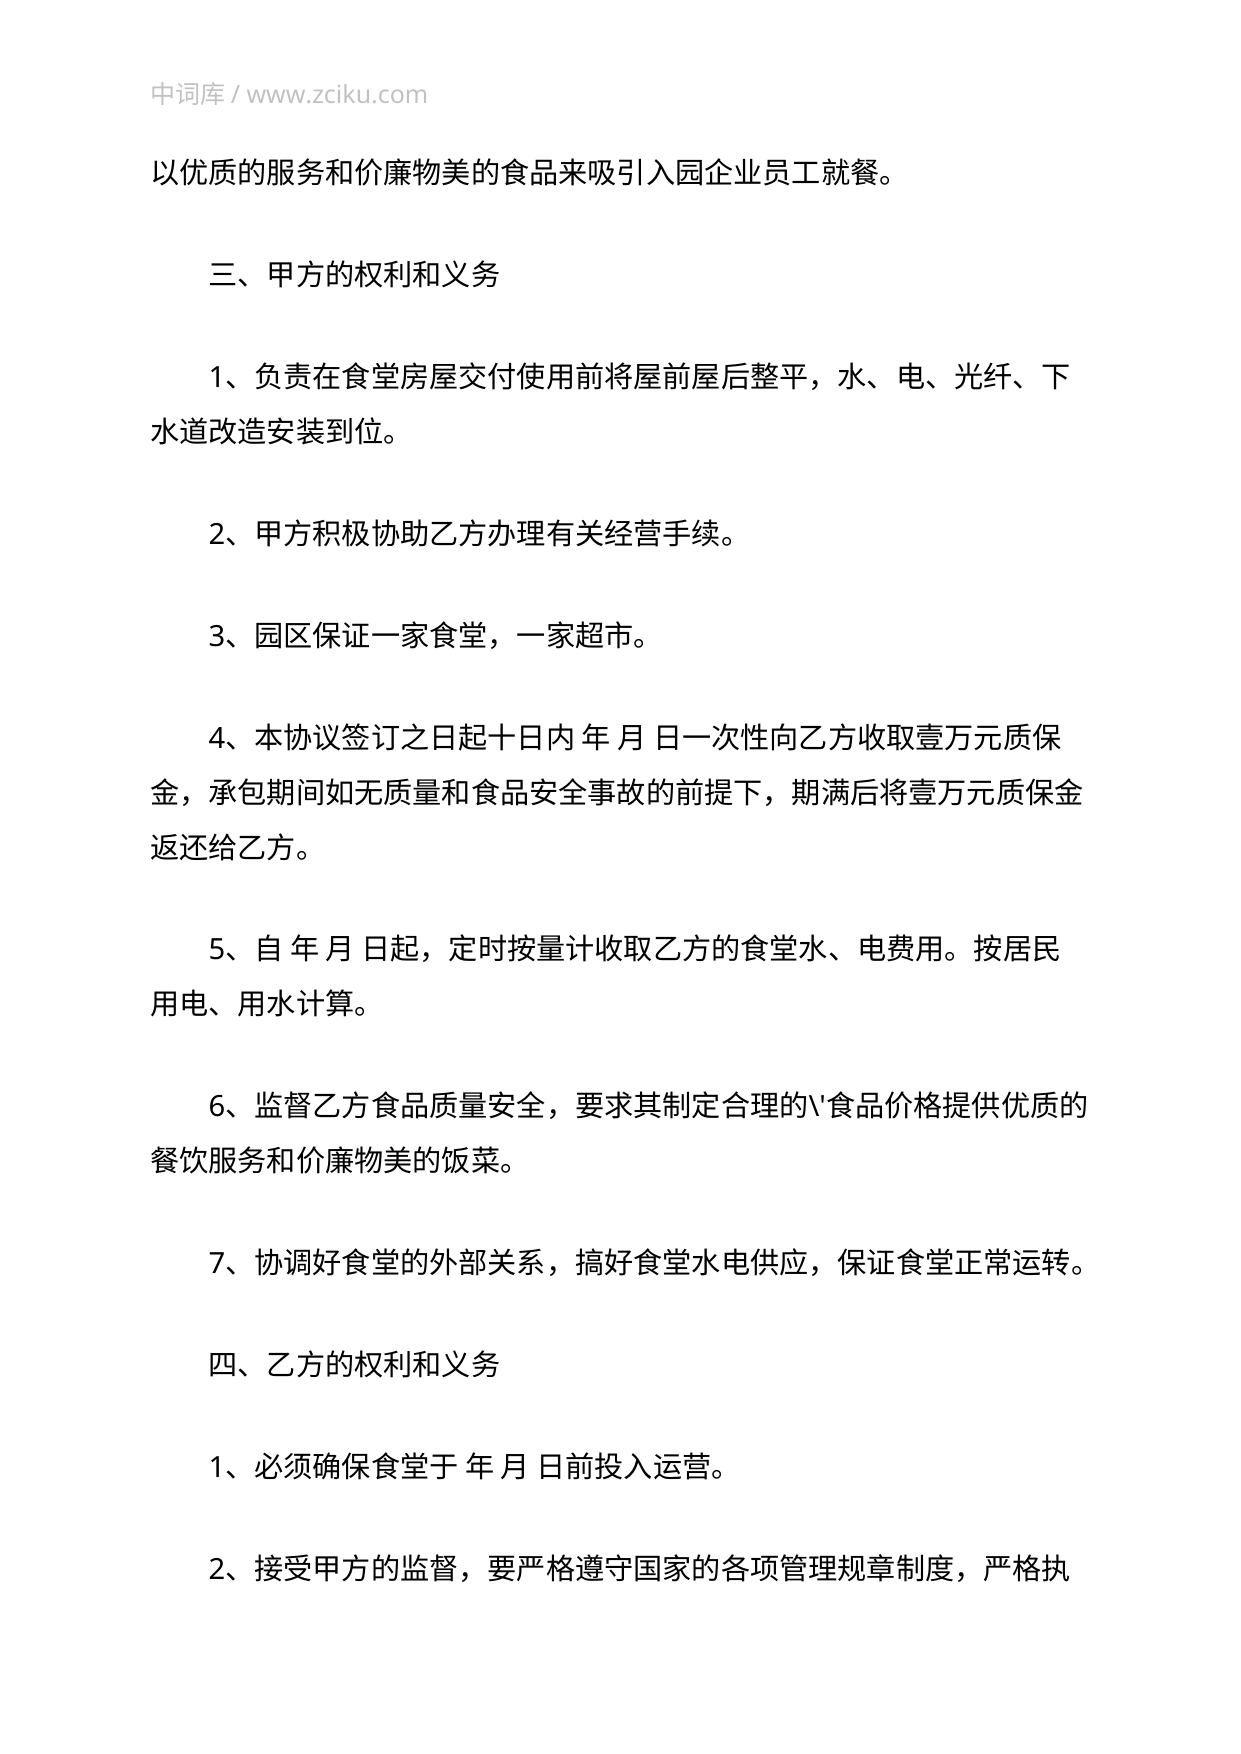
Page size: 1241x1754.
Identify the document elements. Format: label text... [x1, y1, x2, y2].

text 5、自 年 月 日起，定时按量计收取乙方的食堂水、电费用。按居民用电、用水计算。 [150, 926, 1090, 1023]
text 四、乙方的权利和义务 [150, 1341, 1090, 1384]
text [150, 1545, 1090, 1588]
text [150, 150, 1090, 192]
text 2、甲方积极协助乙方办理有关经营手续。 [150, 510, 1090, 553]
text 3、园区保证一家食堂，一家超市。 [150, 612, 1090, 655]
text 三、甲方的权利和义务 [150, 252, 1090, 294]
text 1、必须确保食堂于 年 月 日前投入运营。 [150, 1443, 1090, 1486]
text 6、监督乙方食品质量安全，要求其制定合理的\'食品价格提供优质的餐饮服务和价廉物美的饭菜。 [150, 1083, 1090, 1180]
text 4、本协议签订之日起十日内 年 月 日一次性向乙方收取壹万元质保金，承包期间如无质量和食品安全事故的前提下，期满后将壹万元质保金返还给乙方。 [150, 714, 1090, 866]
text 1、负责在食堂房屋交付使用前将屋前屋后整平，水、电、光纤、下水道改造安装到位。 [150, 353, 1090, 451]
text 7、协调好食堂的外部关系，搞好食堂水电供应，保证食堂正常运转。 [150, 1239, 1090, 1282]
